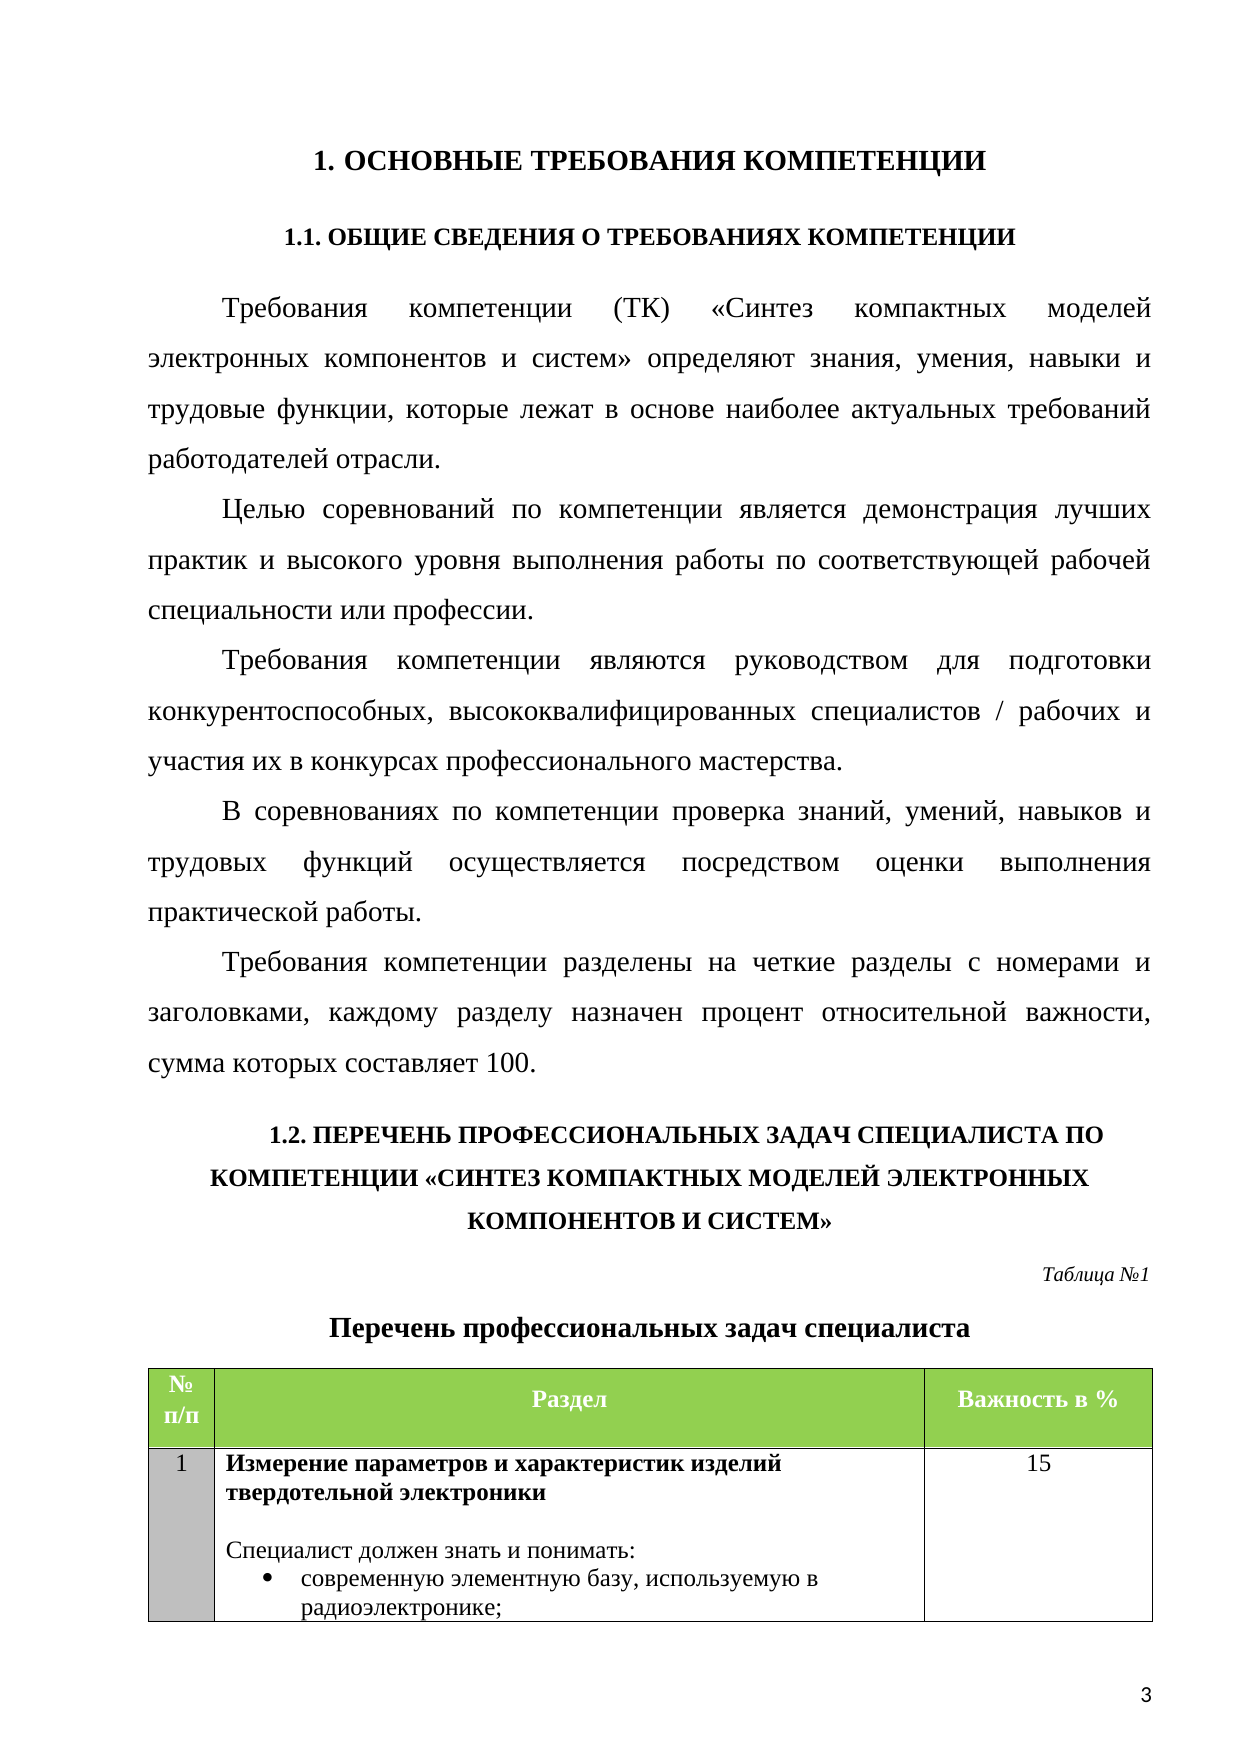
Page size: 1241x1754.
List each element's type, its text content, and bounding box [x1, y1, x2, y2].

table_header № п/п [149, 1369, 214, 1447]
text Требования компетенции являются руководством для подготовки конкурентоспособных, высококвалифицированных специалистов / рабочих и участия их в конкурсах профессионального мастерства. [148, 642, 1152, 777]
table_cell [215, 1449, 924, 1621]
text 1.2. ПЕРЕЧЕНЬ ПРОФЕССИОНАЛЬНЫХ ЗАДАЧ СПЕЦИАЛИСТА ПО КОМПЕТЕНЦИИ «СИНТЕЗ КОМПАКТНЫХ МОДЕЛЕЙ ЭЛЕКТРОННЫХ КОМПОНЕНТОВ И СИСТЕМ» [148, 1120, 1152, 1235]
text Таблица №1 [148, 1262, 1152, 1286]
table_cell 1 [149, 1449, 214, 1621]
text Требования компетенции (ТК) «Синтез компактных моделей электронных компонентов и систем» определяют знания, умения, навыки и трудовые функции, которые лежат в основе наиболее актуальных требований работодателей отрасли. [148, 290, 1152, 475]
text 1.1. ОБЩИЕ СВЕДЕНИЯ О ТРЕБОВАНИЯХ КОМПЕТЕНЦИИ [148, 222, 1152, 251]
table_header Раздел [215, 1369, 924, 1447]
text Перечень профессиональных задач специалиста [148, 1310, 1152, 1344]
text В соревнованиях по компетенции проверка знаний, умений, навыков и трудовых функций осуществляется посредством оценки выполнения практической работы. [148, 793, 1152, 927]
table_cell 15 [925, 1449, 1152, 1621]
text Требования компетенции разделены на четкие разделы с номерами и заголовками, каждому разделу назначен процент относительной важности, сумма которых составляет 100. [148, 944, 1152, 1078]
table_header Важность в % [925, 1369, 1152, 1447]
text 1. ОСНОВНЫЕ ТРЕБОВАНИЯ КОМПЕТЕНЦИИ [148, 143, 1152, 177]
text Целью соревнований по компетенции является демонстрация лучших практик и высокого уровня выполнения работы по соответствующей рабочей специальности или профессии. [148, 491, 1152, 626]
